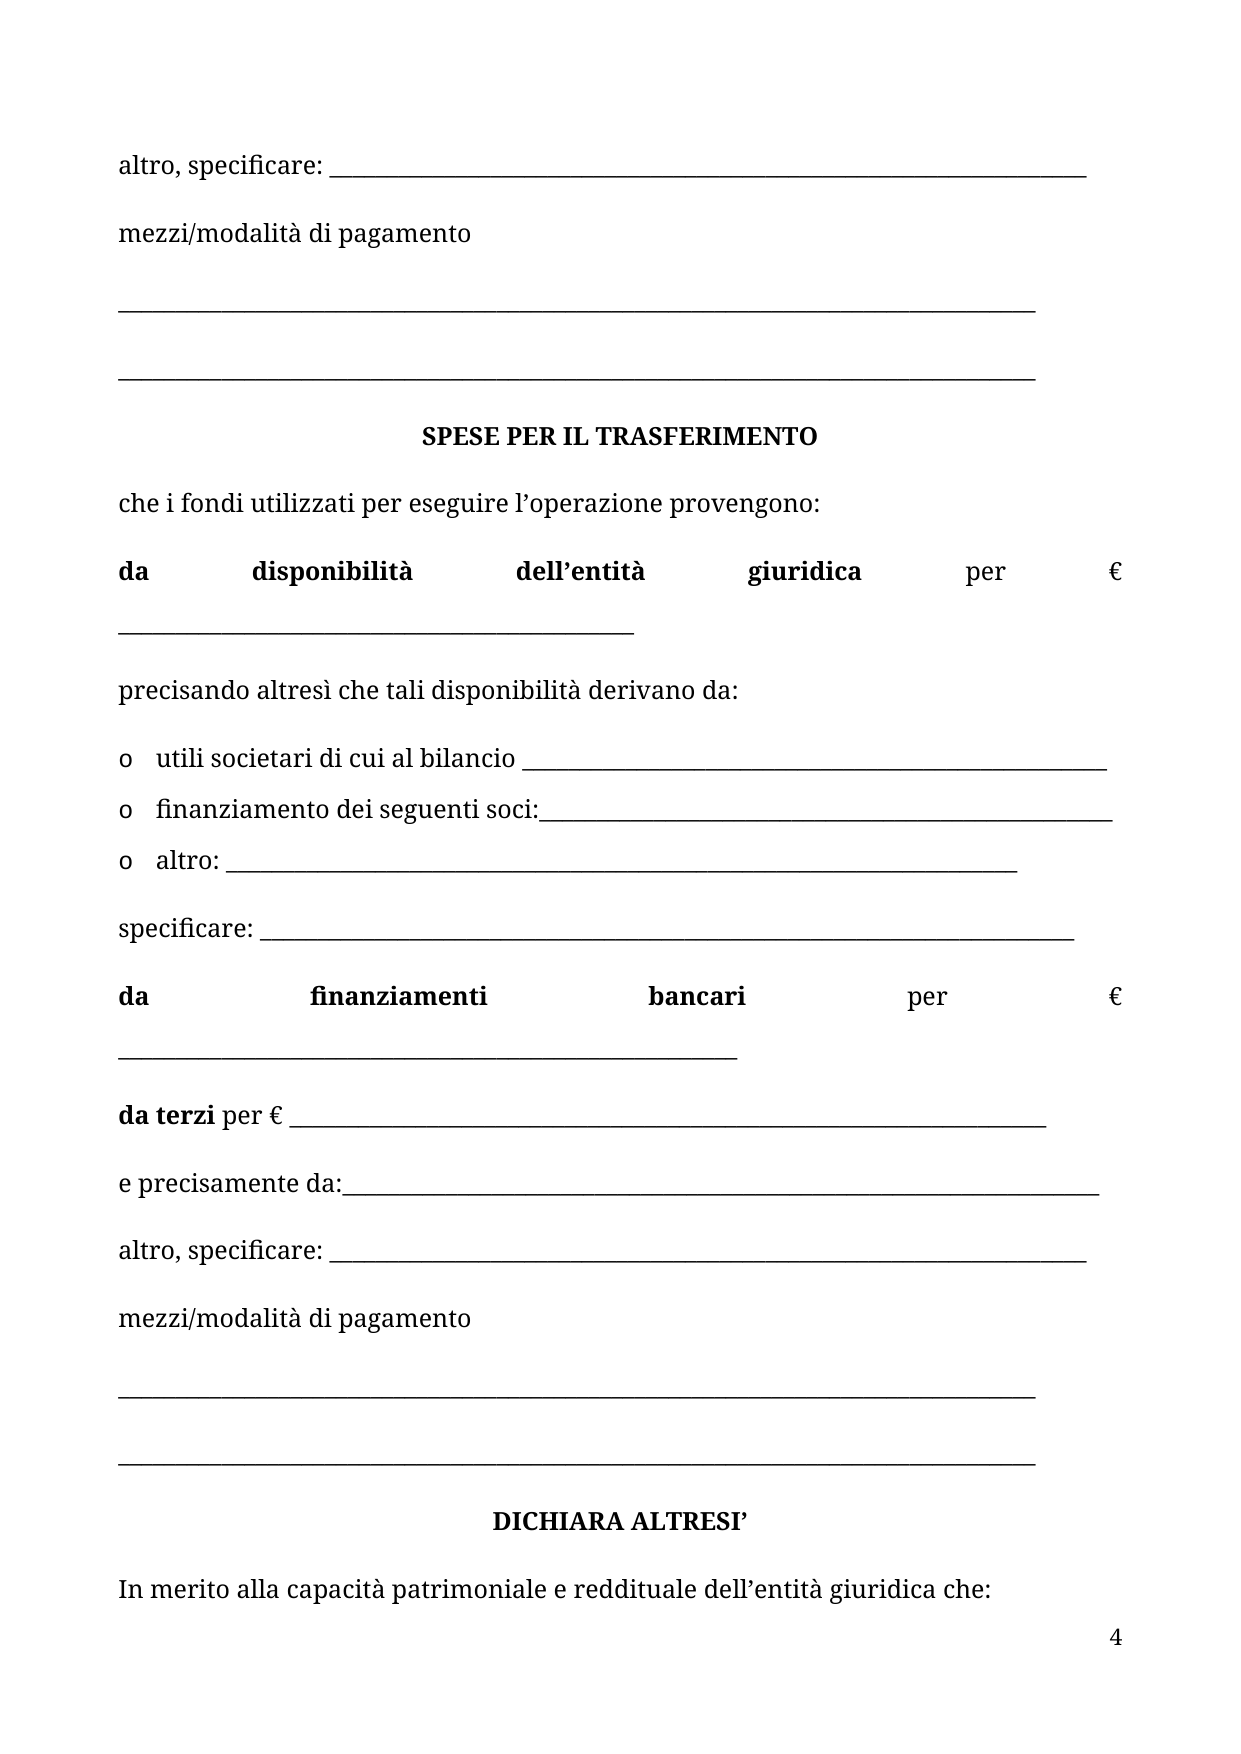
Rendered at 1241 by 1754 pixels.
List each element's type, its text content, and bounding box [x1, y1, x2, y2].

text SPESE PER IL TRASFERIMENTO [118, 418, 1122, 452]
text altro, specificare: __________________________________________________________________ [118, 1233, 1122, 1267]
text ________________________________________________________________________________ [118, 283, 1122, 317]
text precisando altresì che tali disponibilità derivano da: [118, 673, 1122, 707]
text da disponibilità dell’entità giuridica per € _____________________________________________ [118, 554, 1122, 639]
text mezzi/modalità di pagamento [118, 215, 1122, 249]
text altro, specificare: __________________________________________________________________ [118, 148, 1122, 182]
text e precisamente da:__________________________________________________________________ [118, 1165, 1122, 1199]
text mezzi/modalità di pagamento [118, 1301, 1122, 1335]
text ________________________________________________________________________________ [118, 1368, 1122, 1402]
text ________________________________________________________________________________ [118, 351, 1122, 385]
list finanziamento dei seguenti soci:__________________________________________________ [118, 792, 1122, 826]
text ________________________________________________________________________________ [118, 1436, 1122, 1470]
text DICHIARA ALTRESI’ [118, 1504, 1122, 1538]
list utili societari di cui al bilancio ___________________________________________________ [118, 740, 1122, 774]
text da finanziamenti bancari per € ______________________________________________________ [118, 979, 1122, 1064]
text specificare: _______________________________________________________________________ [118, 911, 1122, 945]
text da terzi per € __________________________________________________________________ [118, 1097, 1122, 1132]
text che i fondi utilizzati per eseguire l’operazione provengono: [118, 486, 1122, 520]
text In merito alla capacità patrimoniale e reddituale dell’entità giuridica che: [118, 1571, 1122, 1606]
list altro: _____________________________________________________________________ [118, 843, 1122, 877]
